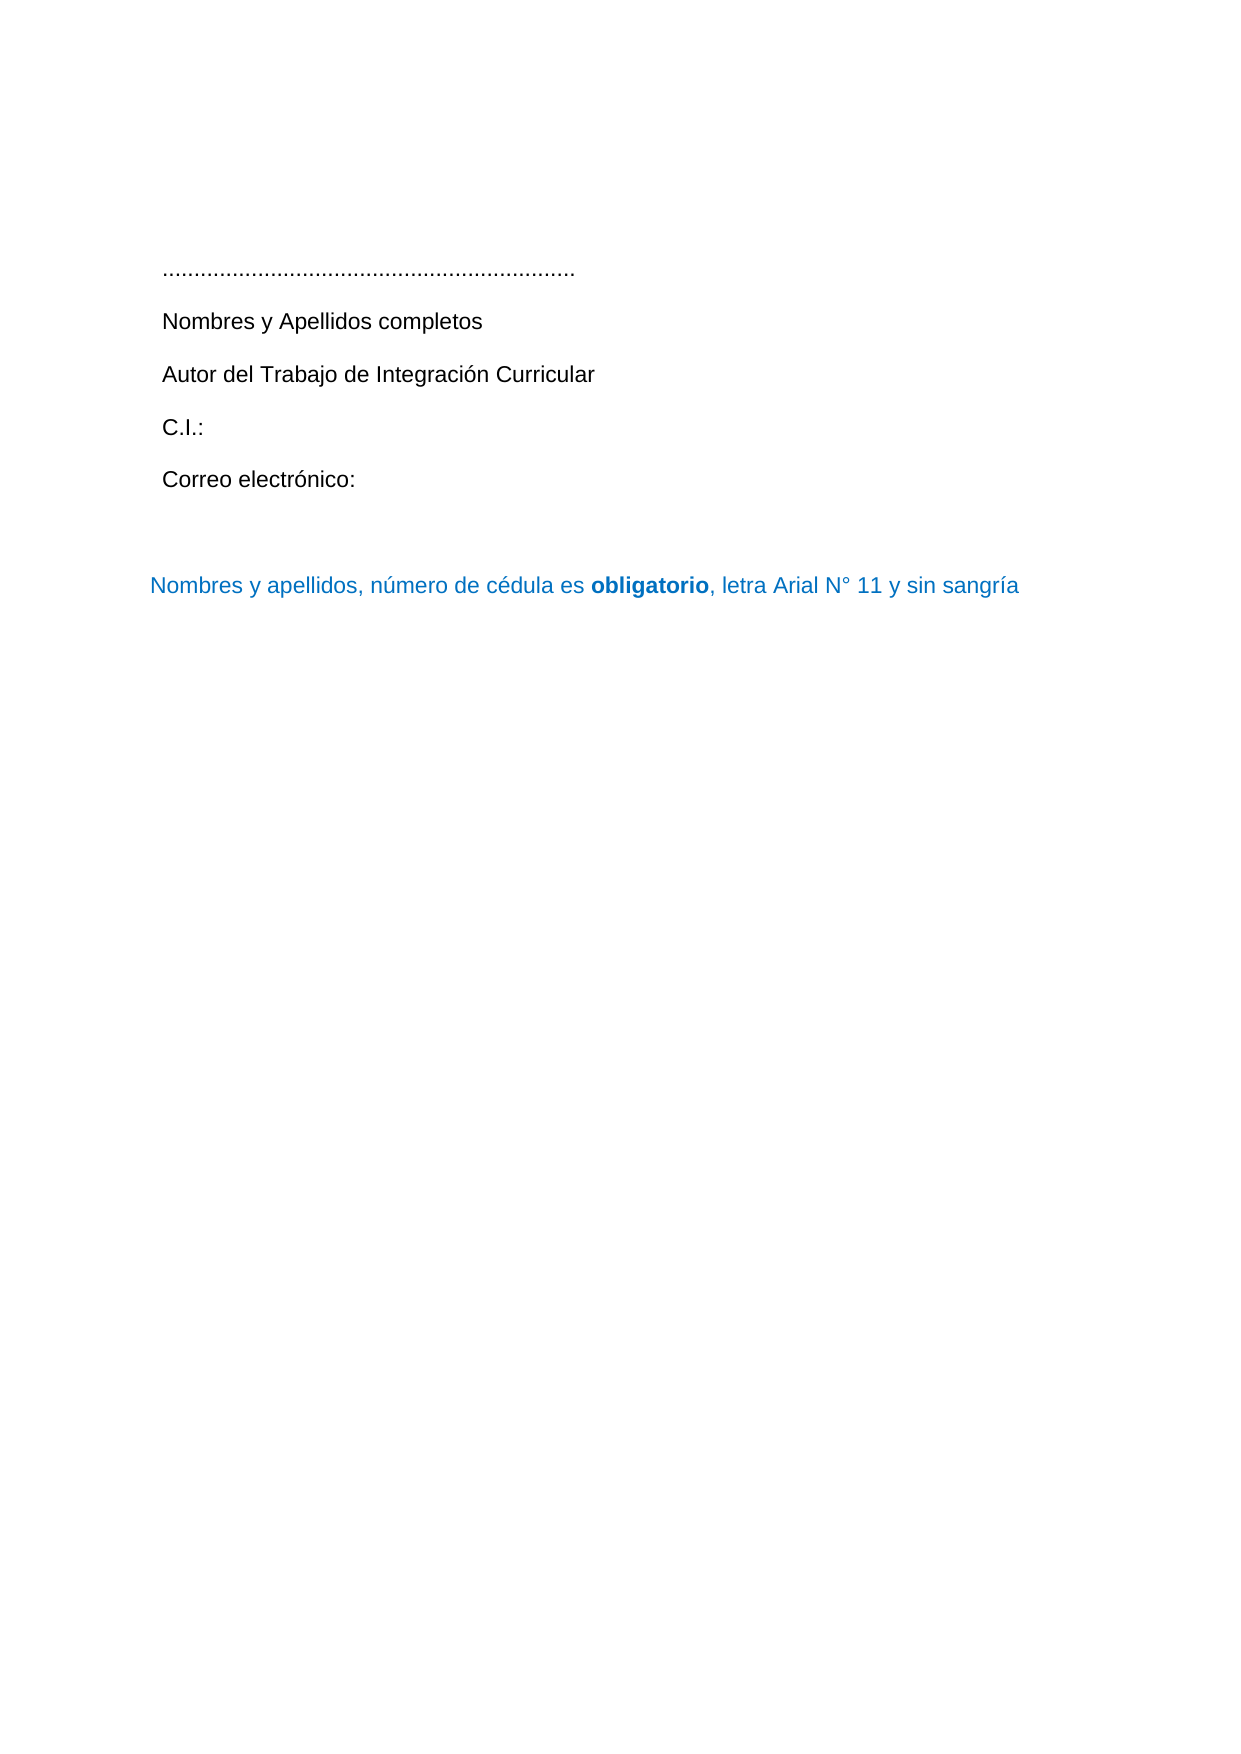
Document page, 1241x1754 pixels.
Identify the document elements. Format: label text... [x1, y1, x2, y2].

text Nombres y apellidos, número de cédula es obligatorio, letra Arial N° 11 y sin sangría [150, 572, 1090, 598]
text Nombres y Apellidos completos [162, 308, 1090, 334]
text ................................................................. [162, 255, 1090, 282]
text Autor del Trabajo de Integración Curricular [162, 361, 1090, 387]
text C.I.: [162, 413, 1090, 440]
text Correo electrónico: [162, 466, 1090, 493]
